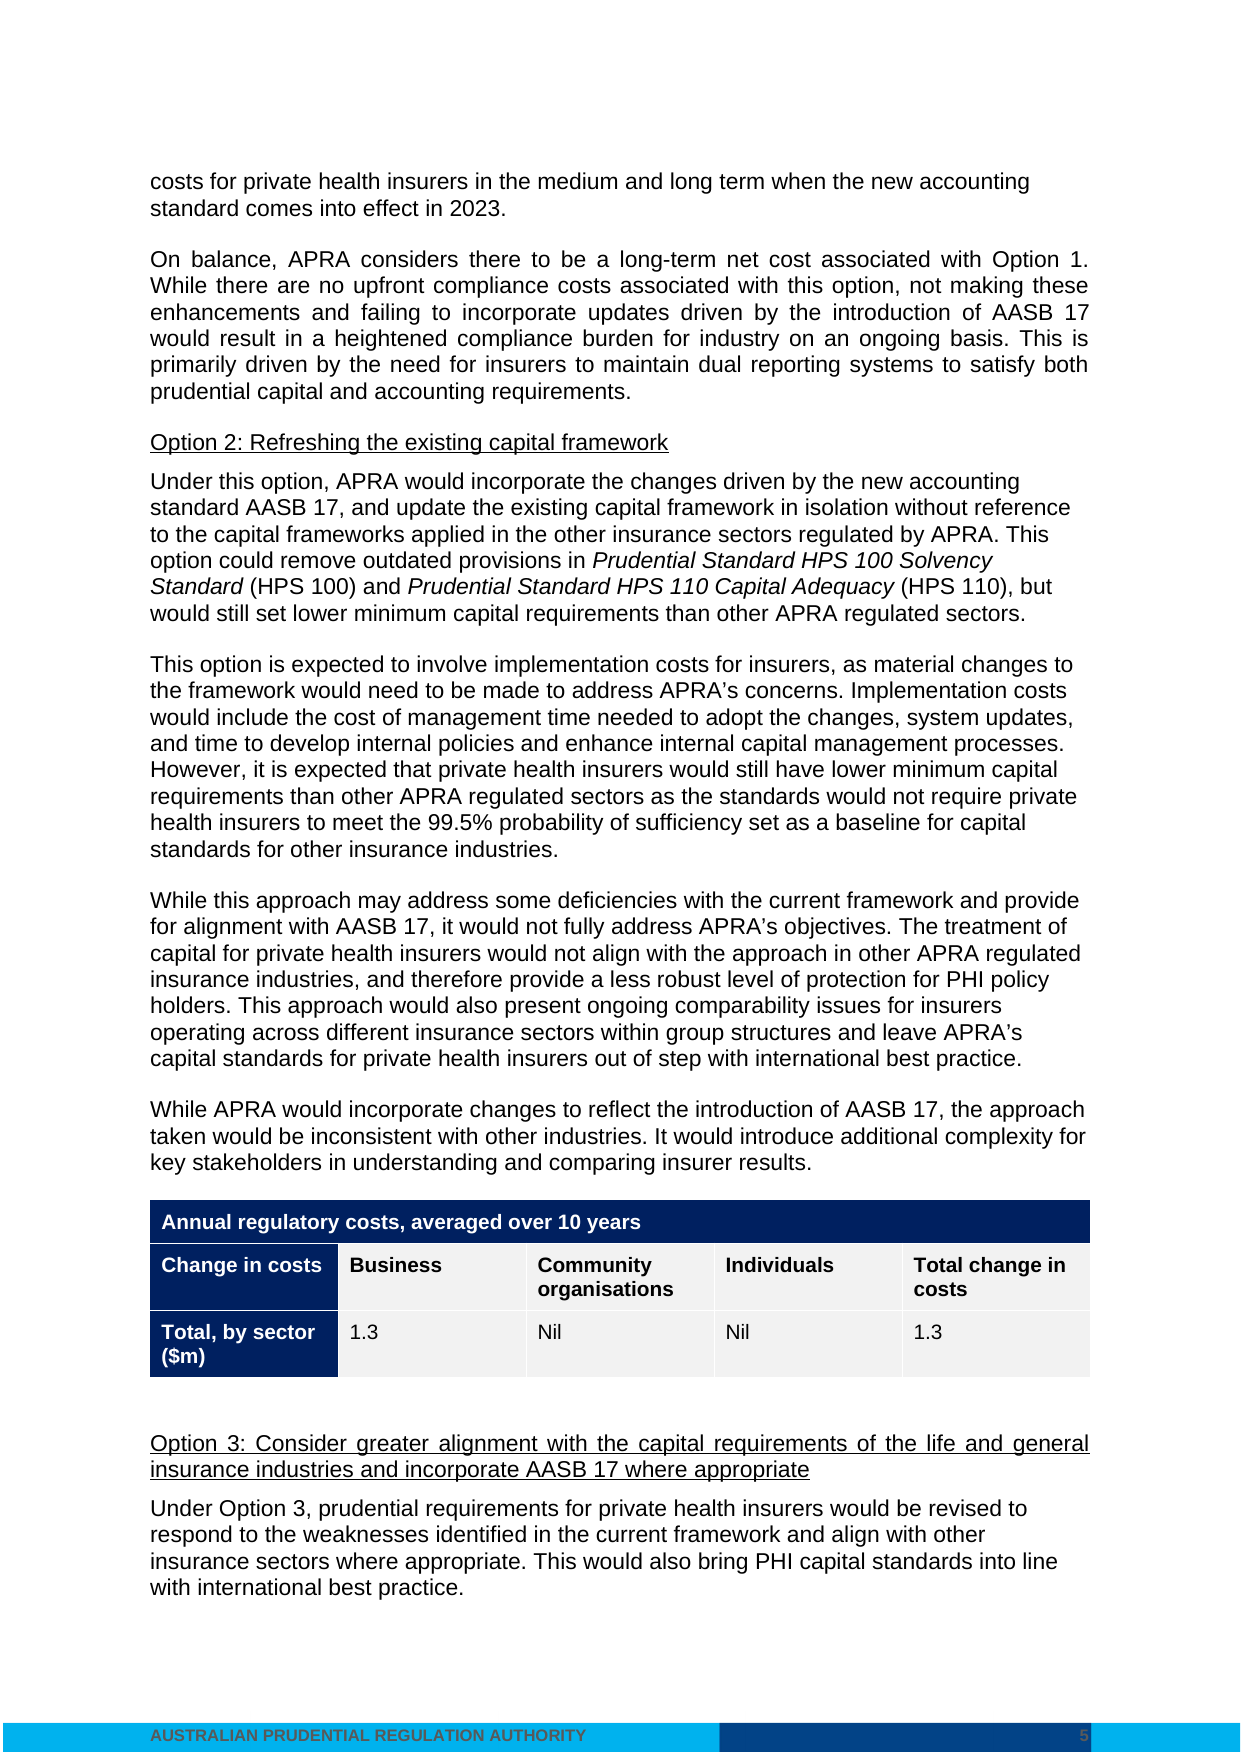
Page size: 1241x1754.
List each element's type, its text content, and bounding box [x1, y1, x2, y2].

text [150, 168, 1090, 221]
text While this approach may address some deficiencies with the current framework and provide for alignment with AASB 17, it would not fully address APRA’s objectives. The treatment of capital for private health insurers would not align with the approach in other APRA regulated insurance industries, and therefore provide a less robust level of protection for PHI policy holders. This approach would also present ongoing comparability issues for insurers operating across different insurance sectors within group structures and leave APRA’s capital standards for private health insurers out of step with international best practice. [150, 887, 1090, 1071]
table_cell 1.3 [339, 1311, 526, 1377]
text Under this option, APRA would incorporate the changes driven by the new accounting standard AASB 17, and update the existing capital framework in isolation without reference to the capital frameworks applied in the other insurance sectors regulated by APRA. This option could remove outdated provisions in Prudential Standard HPS 100 Solvency Standard (HPS 100) and Prudential Standard HPS 110 Capital Adequacy (HPS 110), but would still set lower minimum capital requirements than other APRA regulated sectors. [150, 468, 1090, 626]
table_cell Community organisations [527, 1244, 714, 1310]
text Under Option 3, prudential requirements for private health insurers would be revised to respond to the weaknesses identified in the current framework and align with other insurance sectors where appropriate. This would also bring PHI capital standards into line with international best practice. [150, 1495, 1090, 1600]
table_cell 1.3 [903, 1311, 1090, 1377]
table_cell Total, by sector ($m) [150, 1311, 338, 1377]
table_cell Nil [715, 1311, 902, 1377]
table_cell Change in costs [150, 1244, 338, 1310]
text On balance, APRA considers there to be a long-term net cost associated with Option 1. While there are no upfront compliance costs associated with this option, not making these enhancements and failing to incorporate updates driven by the introduction of AASB 17 would result in a heightened compliance burden for industry on an ongoing basis. This is primarily driven by the need for insurers to maintain dual reporting systems to satisfy both prudential capital and accounting requirements. [150, 246, 1090, 404]
table_cell Business [339, 1244, 526, 1310]
subtitle Option 2: Refreshing the existing capital framework [150, 429, 1090, 455]
text This option is expected to involve implementation costs for insurers, as material changes to the framework would need to be made to address APRA’s concerns. Implementation costs would include the cost of management time needed to adopt the changes, system updates, and time to develop internal policies and enhance internal capital management processes. However, it is expected that private health insurers would still have lower minimum capital requirements than other APRA regulated sectors as the standards would not require private health insurers to meet the 99.5% probability of sufficiency set as a baseline for capital standards for other insurance industries. [150, 651, 1090, 862]
table_header Annual regulatory costs, averaged over 10 years [150, 1200, 1090, 1243]
table_cell Individuals [715, 1244, 902, 1310]
subtitle Option 3: Consider greater alignment with the capital requirements of the life and general insurance industries and incorporate AASB 17 where appropriate [150, 1454, 1090, 1482]
subtitle Option 3: Consider greater alignment with the capital requirements of the life and general insurance industries and incorporate AASB 17 where appropriate [150, 1430, 1090, 1453]
table_cell Total change in costs [903, 1244, 1090, 1310]
picture [3, 1711, 1241, 1752]
table_cell Nil [527, 1311, 714, 1377]
text While APRA would incorporate changes to reflect the introduction of AASB 17, the approach taken would be inconsistent with other industries. It would introduce additional complexity for key stakeholders in understanding and comparing insurer results. [150, 1096, 1090, 1175]
